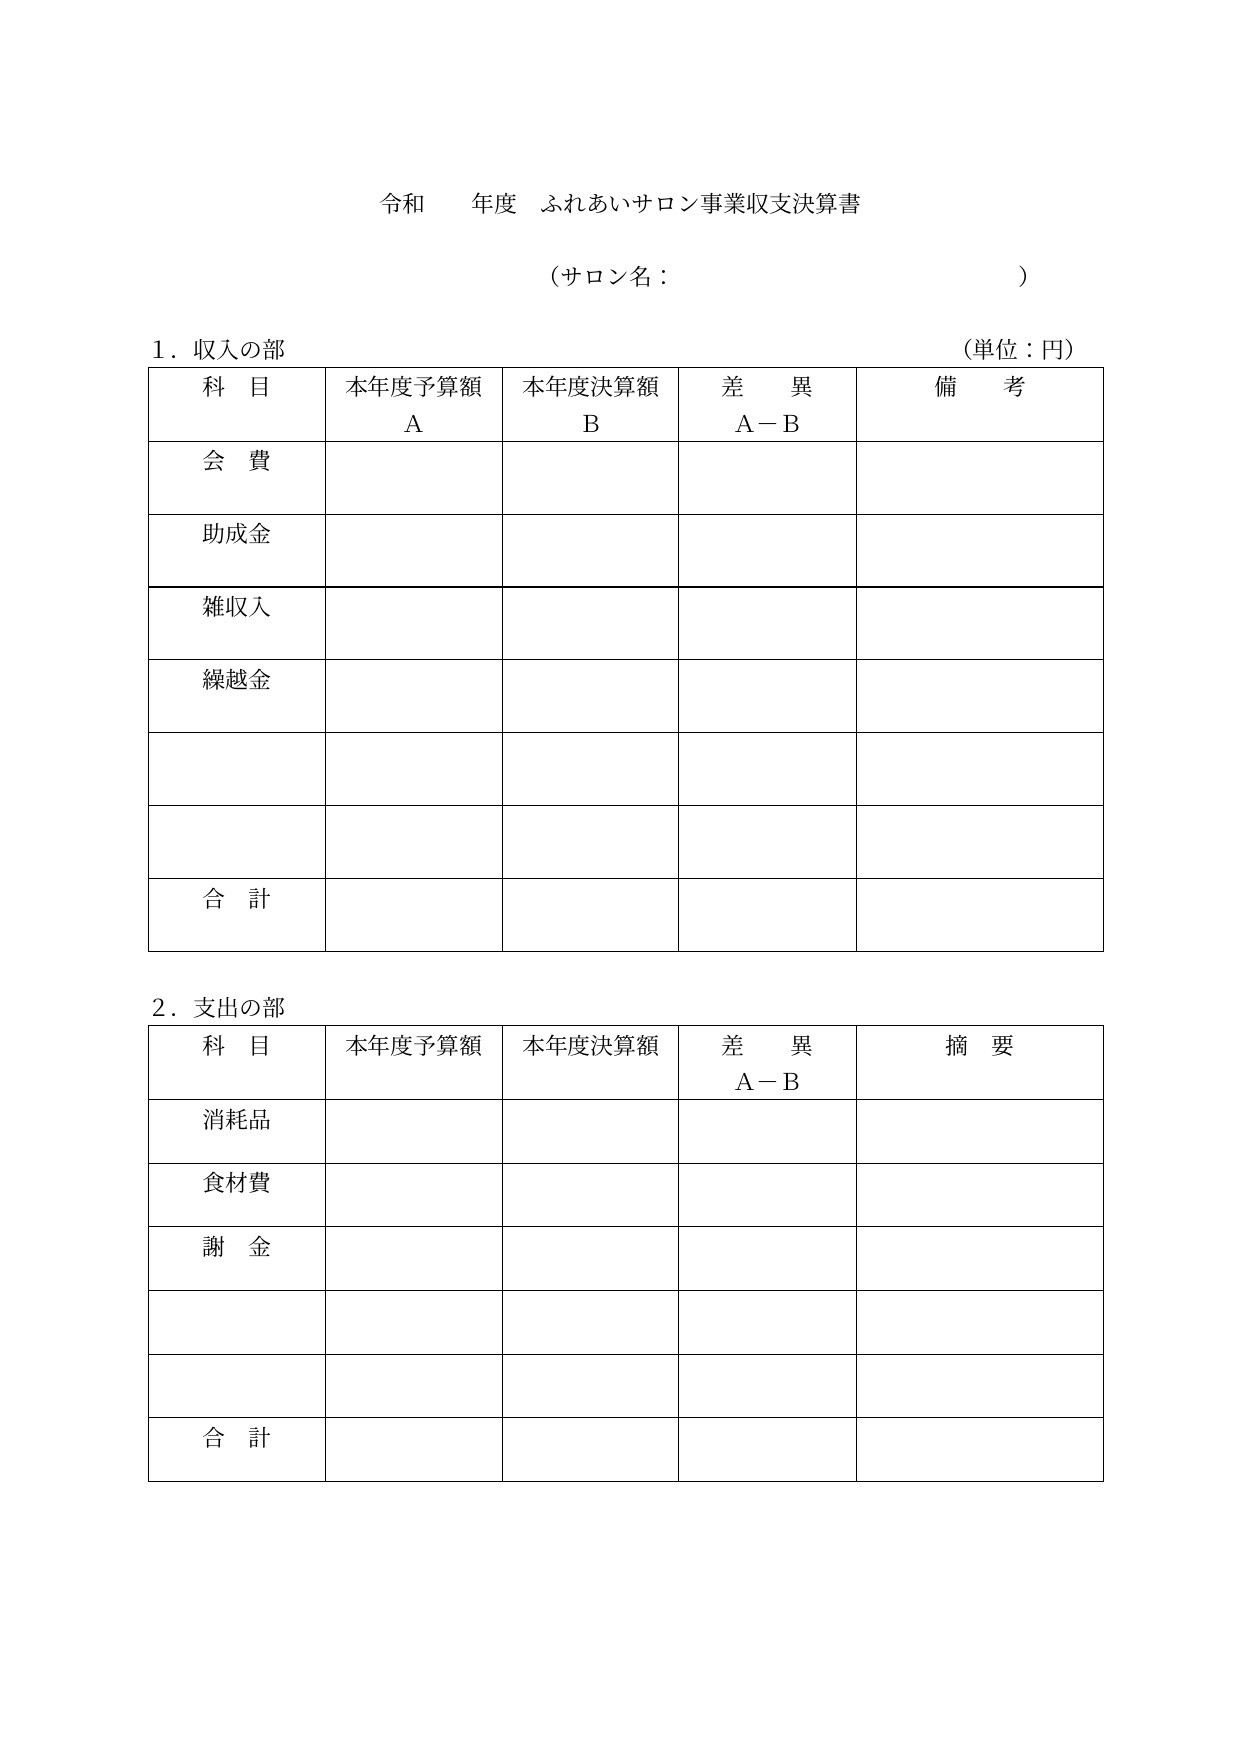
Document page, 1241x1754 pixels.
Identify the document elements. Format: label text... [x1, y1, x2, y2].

text ２．支出の部 [148, 988, 1092, 1025]
table_header 本年度決算額 [503, 1026, 678, 1099]
table_header 備 考 [857, 368, 1103, 441]
table_cell [679, 1355, 856, 1417]
table_cell [679, 879, 856, 951]
table_cell [857, 1100, 1103, 1162]
table_cell [857, 660, 1103, 732]
table_cell [503, 1164, 678, 1226]
table_cell [857, 806, 1103, 878]
table_cell 合 計 [149, 1418, 325, 1481]
table_cell [857, 733, 1103, 805]
table_header 科 目 [149, 1026, 325, 1099]
table_header 差 異 Ａ－Ｂ [679, 368, 856, 441]
table_cell [503, 806, 678, 878]
table_cell [857, 1355, 1103, 1417]
table_cell 謝 金 [149, 1227, 325, 1290]
table_cell [857, 515, 1103, 586]
table_header 本年度決算額 Ｂ [503, 368, 678, 441]
table_cell [326, 1100, 502, 1162]
table_cell [326, 879, 502, 951]
table_cell [679, 1164, 856, 1226]
table_header 本年度予算額 [326, 1026, 502, 1099]
table_cell [857, 442, 1103, 513]
table_cell [326, 733, 502, 805]
table_cell [679, 660, 856, 732]
table_cell [857, 588, 1103, 659]
table_cell [326, 1227, 502, 1290]
table_cell 合 計 [149, 879, 325, 951]
table_cell [679, 806, 856, 878]
table_cell [503, 515, 678, 586]
table_cell 消耗品 [149, 1100, 325, 1162]
table_cell [857, 879, 1103, 951]
table_cell 繰越金 [149, 660, 325, 732]
table_cell [326, 806, 502, 878]
text １．収入の部 （単位：円） [148, 330, 1092, 367]
table_header 摘 要 [857, 1026, 1103, 1099]
table_cell [326, 442, 502, 513]
text 令和 年度 ふれあいサロン事業収支決算書 [148, 184, 1092, 221]
table_cell [326, 1418, 502, 1481]
table_cell 雑収入 [149, 588, 325, 659]
table_cell [679, 588, 856, 659]
table_cell [149, 1291, 325, 1353]
table_header 差 異 Ａ－Ｂ [679, 1026, 856, 1099]
table_cell [326, 1355, 502, 1417]
table_cell [149, 1355, 325, 1417]
table_cell [679, 442, 856, 513]
table_cell [679, 1291, 856, 1353]
table_cell [679, 1100, 856, 1162]
table_cell [503, 879, 678, 951]
table_cell [857, 1418, 1103, 1481]
table_cell [503, 442, 678, 513]
table_header 科 目 [149, 368, 325, 441]
table_cell [857, 1164, 1103, 1226]
table_cell [149, 806, 325, 878]
table_cell [503, 1418, 678, 1481]
table_cell [679, 1227, 856, 1290]
table_cell [503, 1100, 678, 1162]
table_cell [503, 588, 678, 659]
table_cell [503, 733, 678, 805]
table_cell [857, 1227, 1103, 1290]
table_cell [326, 588, 502, 659]
table_cell [326, 515, 502, 586]
table_cell 会 費 [149, 442, 325, 513]
table_cell [503, 660, 678, 732]
table_cell [326, 660, 502, 732]
table_cell [503, 1227, 678, 1290]
table_cell [503, 1291, 678, 1353]
table_cell [679, 1418, 856, 1481]
table_cell [857, 1291, 1103, 1353]
table_cell [326, 1164, 502, 1226]
table_header 本年度予算額 Ａ [326, 368, 502, 441]
table_cell 助成金 [149, 515, 325, 586]
table_cell [326, 1291, 502, 1353]
text （サロン名： ） [148, 257, 1092, 294]
table_cell [503, 1355, 678, 1417]
table_cell [149, 733, 325, 805]
table_cell [679, 733, 856, 805]
table_cell [679, 515, 856, 586]
table_cell 食材費 [149, 1164, 325, 1226]
